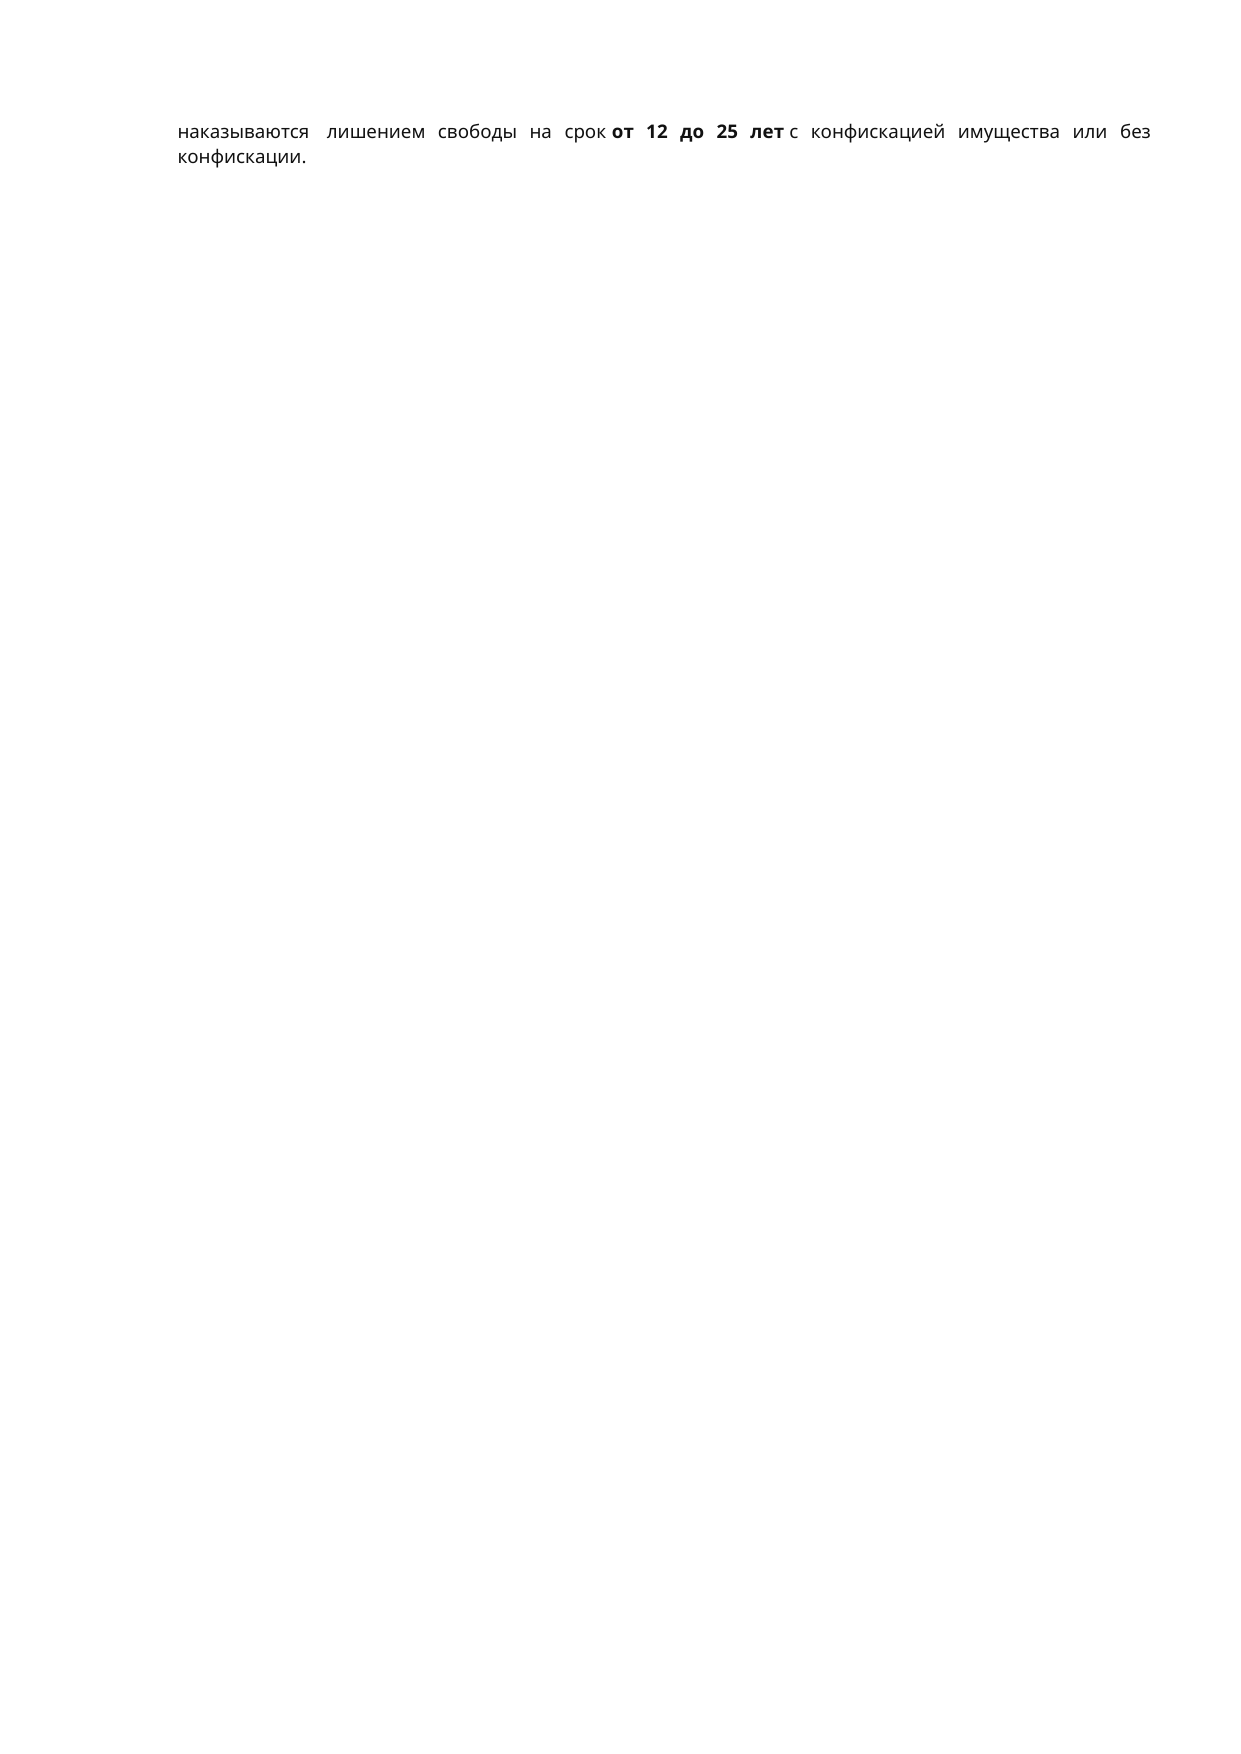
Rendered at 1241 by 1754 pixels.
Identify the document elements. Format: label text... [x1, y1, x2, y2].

text наказываются лишением свободы на срок от 12 до 25 лет с конфискацией имущества или без конфискации. [177, 118, 1152, 169]
